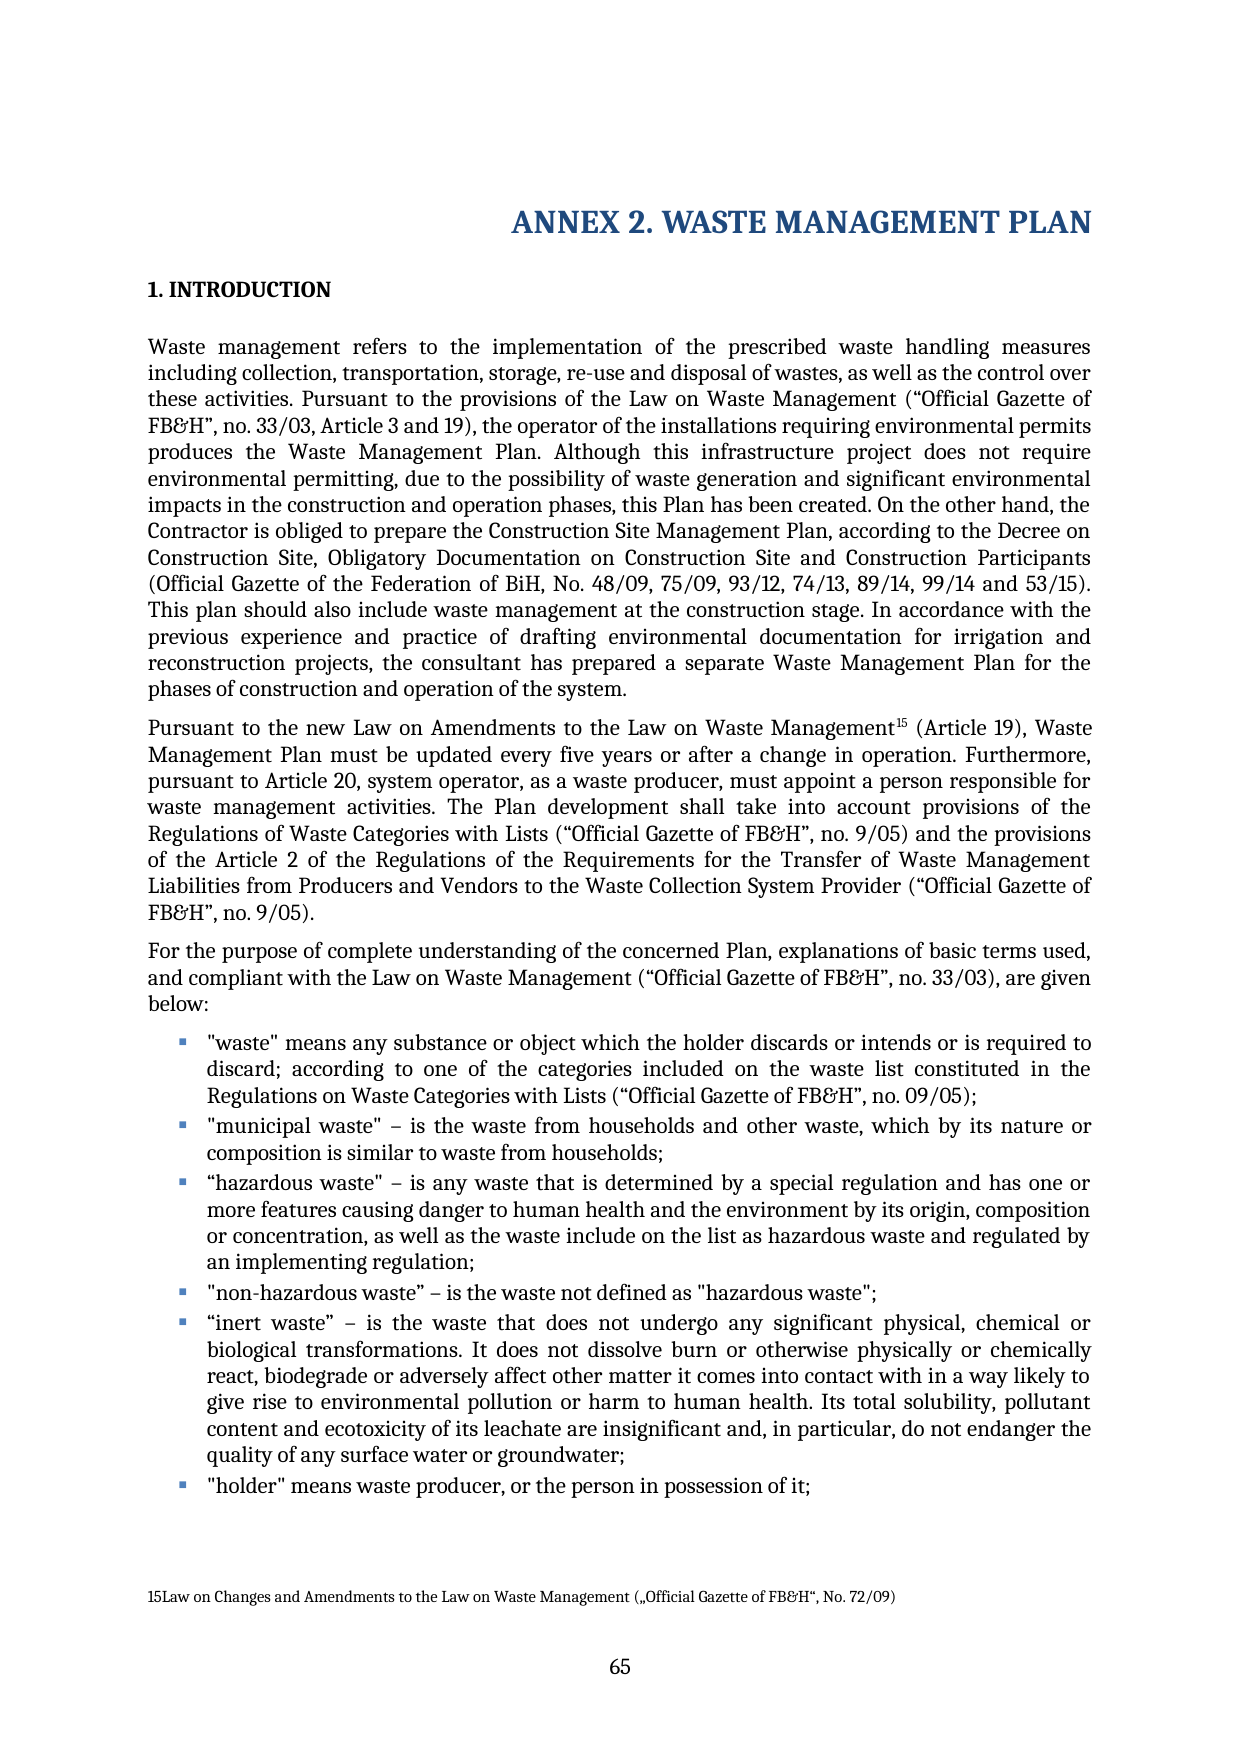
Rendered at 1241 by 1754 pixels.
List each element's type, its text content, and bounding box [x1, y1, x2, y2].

text “hazardous waste" – is any waste that is determined by a special regulation and has one or more features causing danger to human health and the environment by its origin, composition or concentration, as well as the waste include on the list as hazardous waste and regulated by an implementing regulation; [177, 1170, 1093, 1275]
text "holder" means waste producer, or the person in possession of it; [177, 1472, 1093, 1499]
text "municipal waste" – is the waste from households and other waste, which by its nature or composition is similar to waste from households; [177, 1113, 1093, 1166]
list 1. INTRODUCTION [148, 277, 1093, 303]
text "waste" means any substance or object which the holder discards or intends or is required to discard; according to one of the categories included on the waste list constituted in the Regulations on Waste Categories with Lists (“Official Gazette of FB&H”, no. 09/05); [177, 1030, 1093, 1109]
text "non-hazardous waste” – is the waste not defined as "hazardous waste"; [177, 1279, 1093, 1306]
text For the purpose of complete understanding of the concerned Plan, explanations of basic terms used, and compliant with the Law on Waste Management (“Official Gazette of FB&H”, no. 33/03), are given below: [148, 938, 1093, 1017]
text “inert waste” – is the waste that does not undergo any significant physical, chemical or biological transformations. It does not dissolve burn or otherwise physically or chemically react, biodegrade or adversely affect other matter it comes into contact with in a way likely to give rise to environmental pollution or harm to human health. Its total solubility, pollutant content and ecotoxicity of its leachate are insignificant and, in particular, do not endanger the quality of any surface water or groundwater; [177, 1310, 1093, 1468]
text Waste management refers to the implementation of the prescribed waste handling measures including collection, transportation, storage, re-use and disposal of wastes, as well as the control over these activities. Pursuant to the provisions of the Law on Waste Management (“Official Gazette of FB&H”, no. 33/03, Article 3 and 19), the operator of the installations requiring environmental permits produces the Waste Management Plan. Although this infrastructure project does not require environmental permitting, due to the possibility of waste generation and significant environmental impacts in the construction and operation phases, this Plan has been created. On the other hand, the Contractor is obliged to prepare the Construction Site Management Plan, according to the Decree on Construction Site, Obligatory Documentation on Construction Site and Construction Participants (Official Gazette of the Federation of BiH, No. 48/09, 75/09, 93/12, 74/13, 89/14, 99/14 and 53/15). This plan should also include waste management at the construction stage. In accordance with the previous experience and practice of drafting environmental documentation for irrigation and reconstruction projects, the consultant has prepared a separate Waste Management Plan for the phases of construction and operation of the system. [148, 333, 1093, 702]
text ANNEX 2. WASTE MANAGEMENT PLAN [148, 204, 1093, 242]
text Pursuant to the new Law on Amendments to the Law on Waste Management (Article 19), Waste Management Plan must be updated every five years or after a change in operation. Furthermore, pursuant to Article 20, system operator, as a waste producer, must appoint a person responsible for waste management activities. The Plan development shall take into account provisions of the Regulations of Waste Categories with Lists (“Official Gazette of FB&H”, no. 9/05) and the provisions of the Article 2 of the Regulations of the Requirements for the Transfer of Waste Management Liabilities from Producers and Vendors to the Waste Collection System Provider (“Official Gazette of FB&H”, no. 9/05). [148, 715, 1093, 926]
